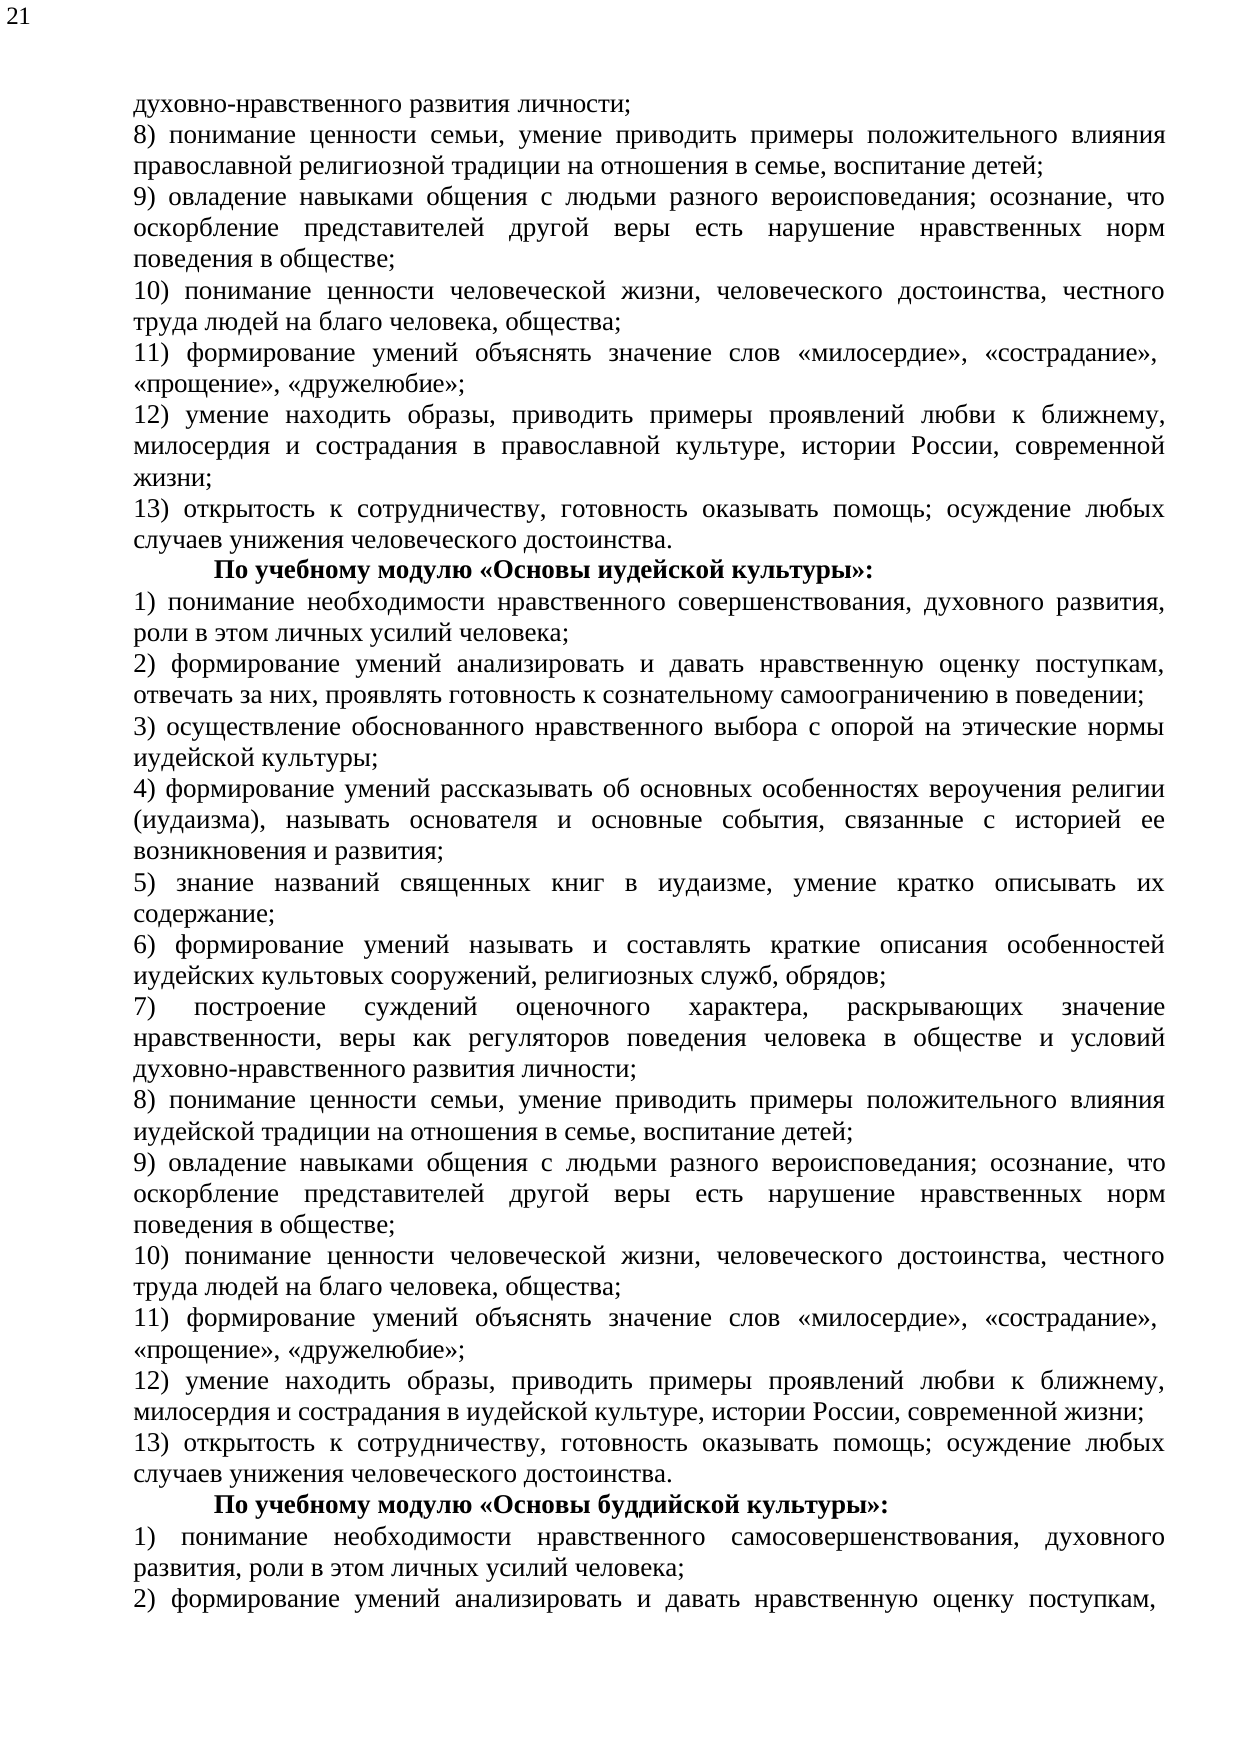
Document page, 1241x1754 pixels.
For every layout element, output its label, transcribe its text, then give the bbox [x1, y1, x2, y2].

list открытость к сотрудничеству, готовность оказывать помощь; осуждение любых случаев унижения человеческого достоинства. [133, 492, 1166, 554]
list открытость к сотрудничеству, готовность оказывать помощь; осуждение любых случаев унижения человеческого достоинства. [133, 1426, 1166, 1489]
list формирование умений называть и составлять краткие описания особенностей иудейских культовых сооружений, религиозных служб, обрядов; [133, 928, 1166, 990]
list формирование умений рассказывать об основных особенностях вероучения религии (иудаизма), называть основателя и основные события, связанные с историей ее возникновения и развития; [133, 772, 1166, 866]
list понимание ценности человеческой жизни, человеческого достоинства, честного труда людей на благо человека, общества; [133, 274, 1166, 336]
list формирование умений объяснять значение слов «милосердие», «сострадание», [133, 336, 1215, 367]
list понимание необходимости нравственного самосовершенствования, духовного развития, роли в этом личных усилий человека; [133, 1520, 1166, 1582]
subtitle По учебному модулю «Основы буддийской культуры»: [213, 1489, 1215, 1520]
list осуществление обоснованного нравственного выбора с опорой на этические нормы иудейской культуры; [133, 710, 1166, 772]
list умение находить образы, приводить примеры проявлений любви к ближнему, милосердия и сострадания в православной культуре, истории России, современной жизни; [133, 398, 1166, 492]
list построение суждений оценочного характера, раскрывающих значение нравственности, веры как регуляторов поведения человека в обществе и условий духовно-нравственного развития личности; [133, 990, 1166, 1084]
list понимание ценности семьи, умение приводить примеры положительного влияния иудейской традиции на отношения в семье, воспитание детей; [133, 1084, 1166, 1146]
list формирование умений объяснять значение слов «милосердие», «сострадание», [133, 1302, 1215, 1333]
list формирование умений анализировать и давать нравственную оценку поступкам, [133, 1582, 1215, 1613]
list понимание ценности семьи, умение приводить примеры положительного влияния православной религиозной традиции на отношения в семье, воспитание детей; [133, 118, 1167, 180]
list умение находить образы, приводить примеры проявлений любви к ближнему, милосердия и сострадания в иудейской культуре, истории России, современной жизни; [133, 1364, 1166, 1426]
list понимание ценности человеческой жизни, человеческого достоинства, честного труда людей на благо человека, общества; [133, 1239, 1166, 1302]
list овладение навыками общения с людьми разного вероисповедания; осознание, что оскорбление представителей другой веры есть нарушение нравственных норм поведения в обществе; [133, 180, 1166, 274]
subtitle По учебному модулю «Основы иудейской культуры»: [213, 554, 1215, 585]
list знание названий священных книг в иудаизме, умение кратко описывать их содержание; [133, 866, 1166, 928]
list формирование умений анализировать и давать нравственную оценку поступкам, отвечать за них, проявлять готовность к сознательному самоограничению в поведении; [133, 647, 1166, 710]
list понимание необходимости нравственного совершенствования, духовного развития, роли в этом личных усилий человека; [133, 585, 1166, 647]
text духовно-нравственного развития личности; [133, 87, 1215, 118]
text «прощение», «дружелюбие»; [133, 367, 1215, 398]
list овладение навыками общения с людьми разного вероисповедания; осознание, что оскорбление представителей другой веры есть нарушение нравственных норм поведения в обществе; [133, 1146, 1167, 1239]
text «прощение», «дружелюбие»; [133, 1333, 1215, 1364]
